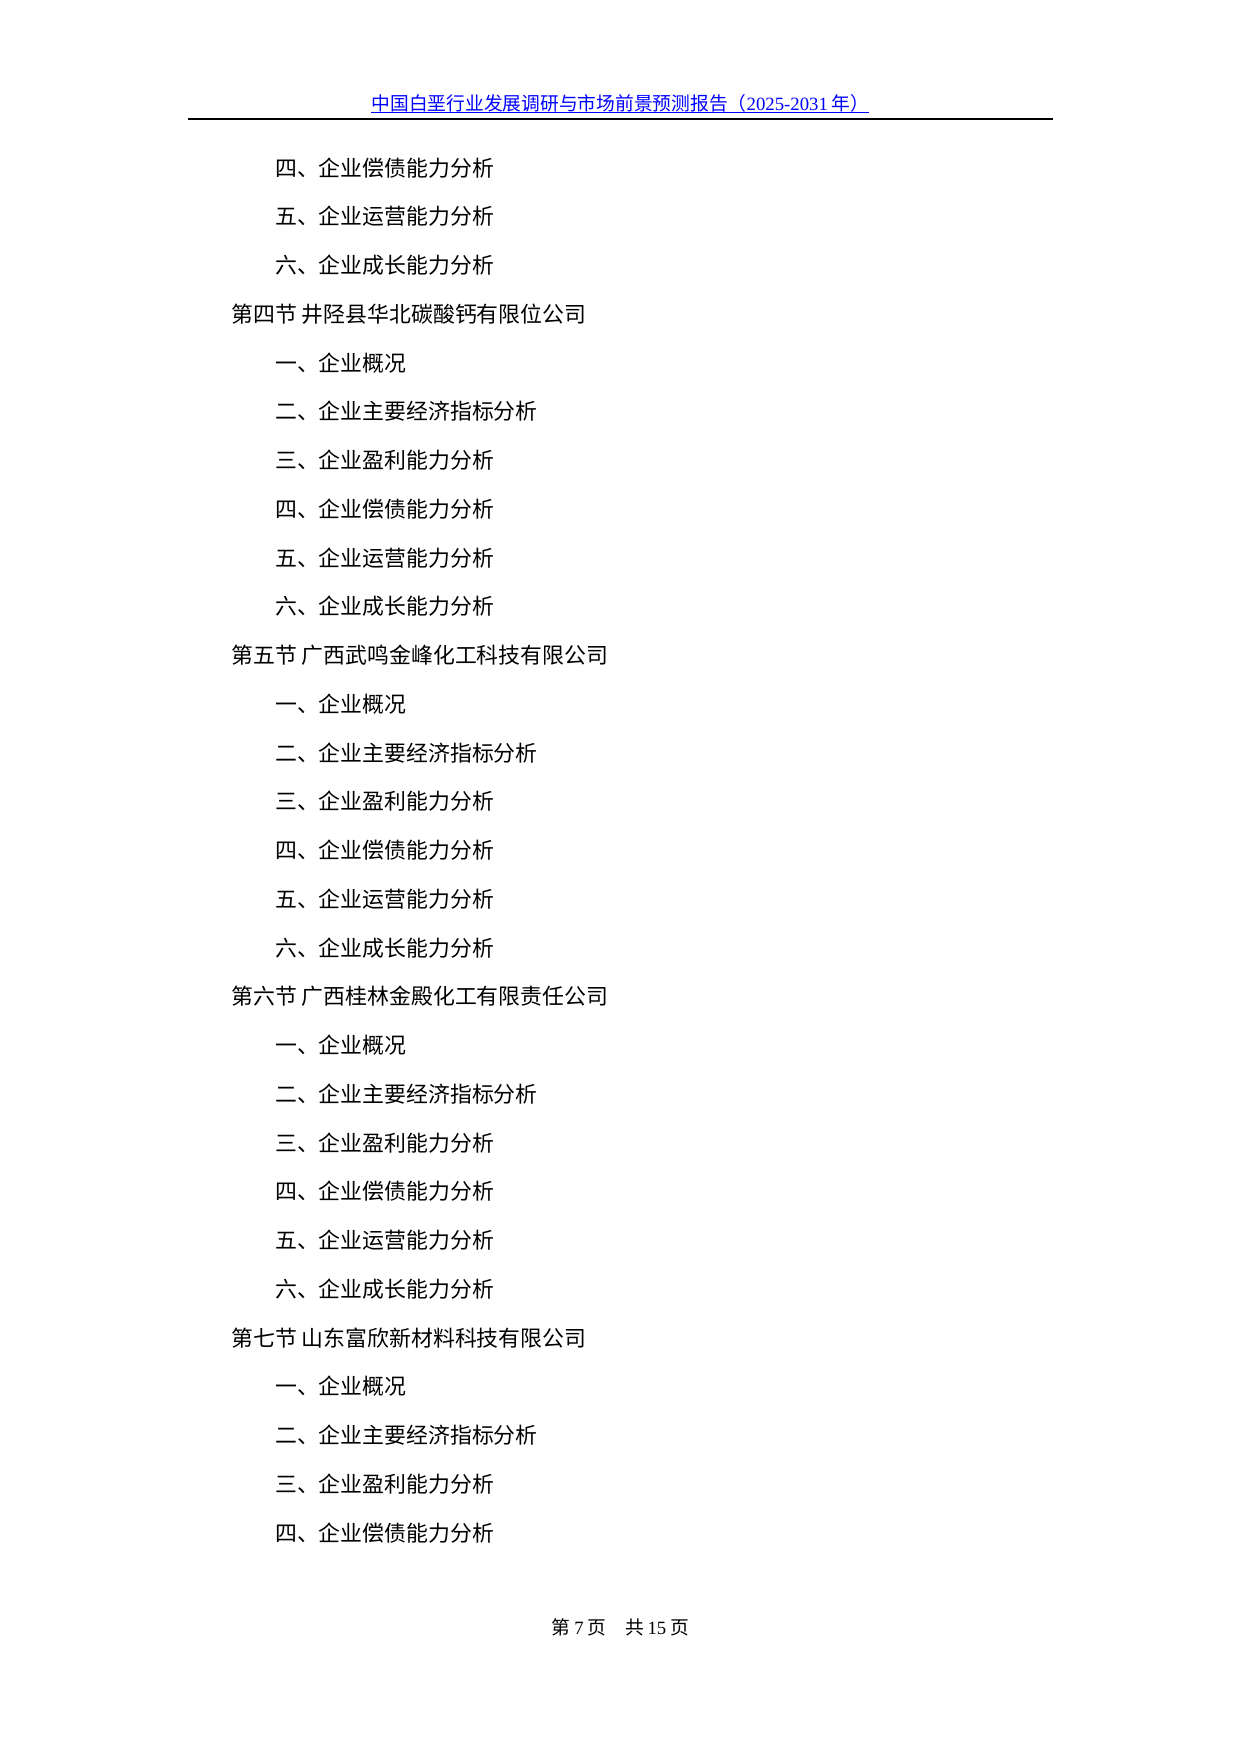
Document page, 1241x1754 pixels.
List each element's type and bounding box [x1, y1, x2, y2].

text [187, 150, 1053, 1548]
